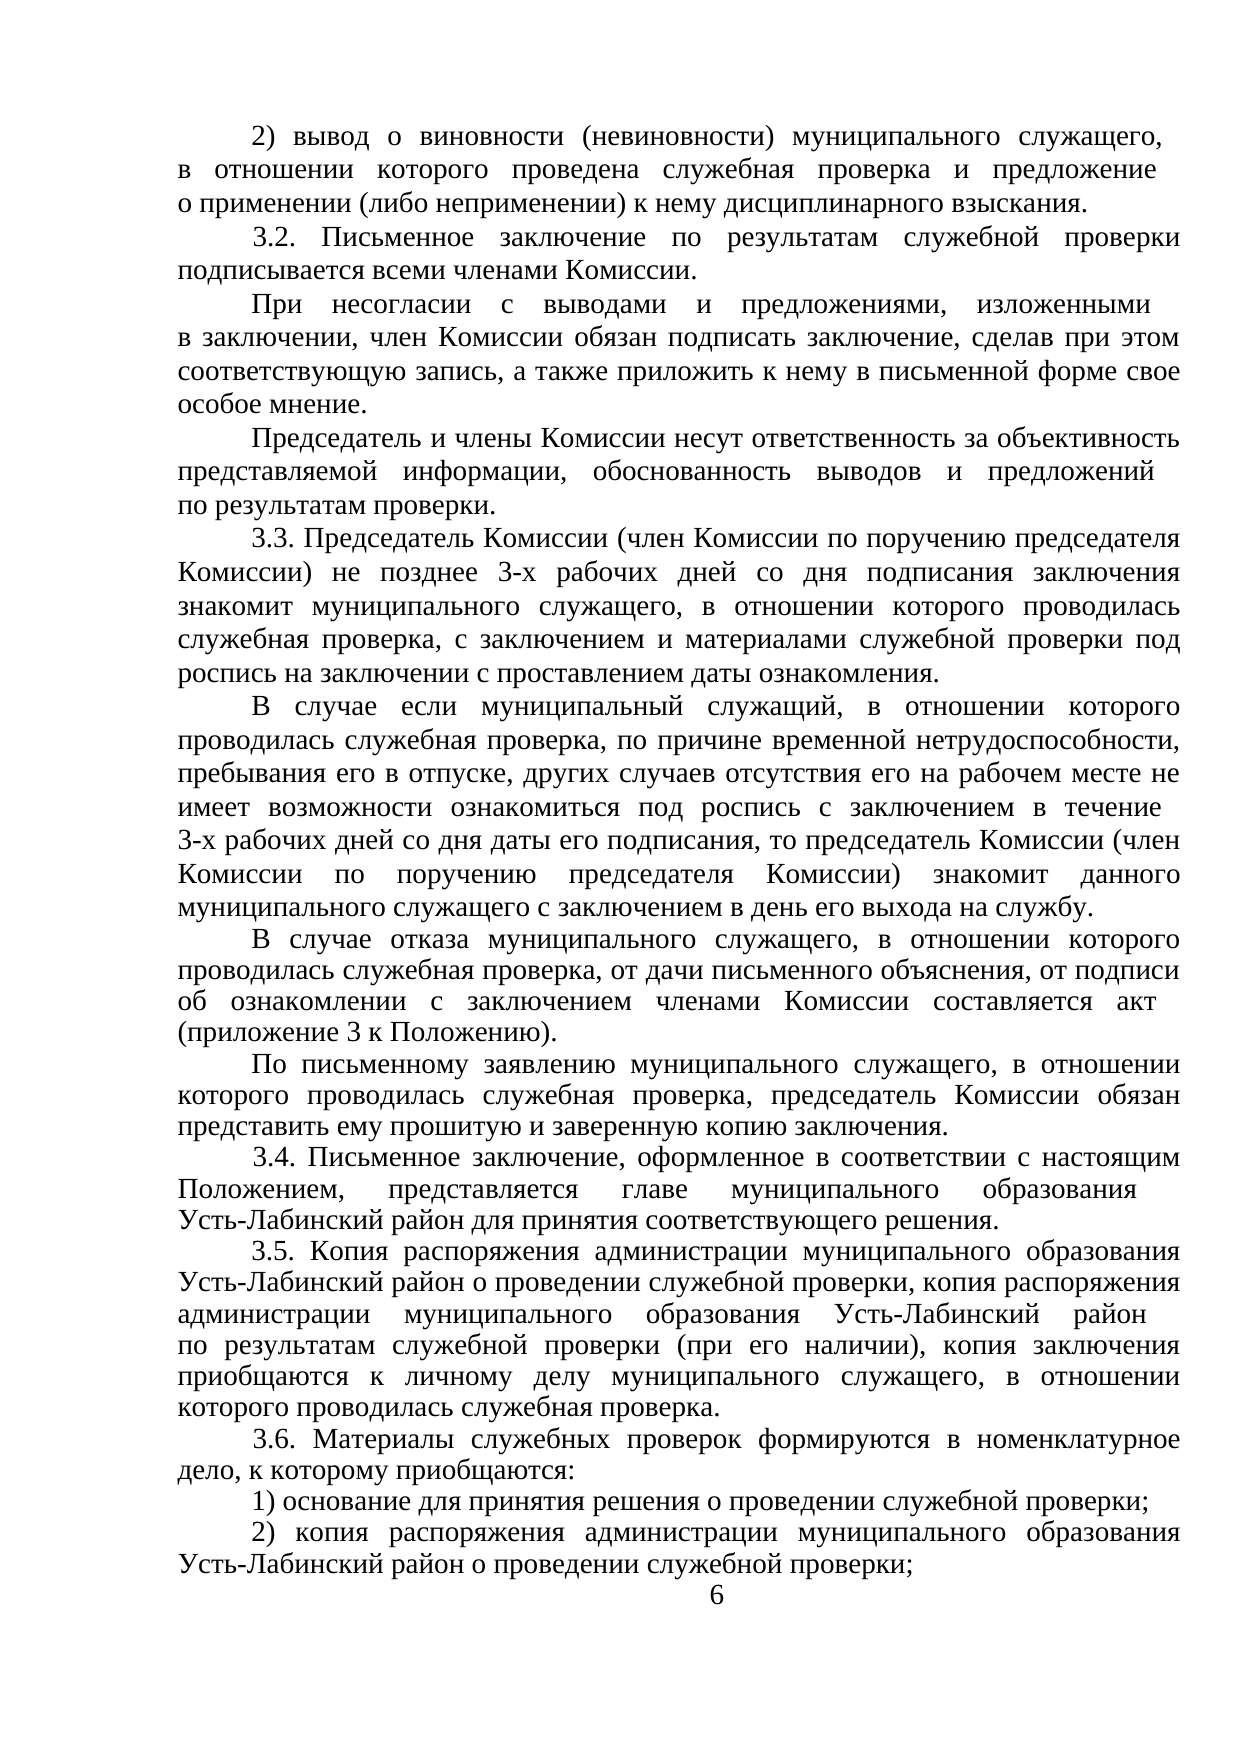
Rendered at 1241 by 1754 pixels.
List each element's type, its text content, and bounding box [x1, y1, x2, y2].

text 3.3. Председатель Комиссии (член Комиссии по поручению председателя Комиссии) не позднее 3-х рабочих дней со дня подписания заключения знакомит муниципального служащего, в отношении которого проводилась служебная проверка, с заключением и материалами служебной проверки под роспись на заключении с проставлением даты ознакомления. [177, 521, 1181, 688]
text 3.2. Письменное заключение по результатам служебной проверки подписывается всеми членами Комиссии. [177, 219, 1181, 286]
text В случае если муниципальный служащий, в отношении которого проводилась служебная проверка, по причине временной нетрудоспособности, пребывания его в отпуске, других случаев отсутствия его на рабочем месте не имеет возможности ознакомиться под роспись с заключением в течение 3-х рабочих дней со дня даты его подписания, то председатель Комиссии (член Комиссии по поручению председателя Комиссии) знакомит данного муниципального служащего с заключением в день его выхода на службу. [177, 688, 1181, 923]
text 1) основание для принятия решения о проведении служебной проверки; [177, 1486, 1181, 1517]
text 6 [177, 1579, 1181, 1611]
text 3.6. Материалы служебных проверок формируются в номенклатурное дело, к которому приобщаются: [177, 1423, 1181, 1486]
text 2) копия распоряжения администрации муниципального образования Усть-Лабинский район о проведении служебной проверки; [177, 1517, 1181, 1579]
text 2) вывод о виновности (невиновности) муниципального служащего, в отношении которого проведена служебная проверка и предложение о применении (либо неприменении) к нему дисциплинарного взыскания. [177, 118, 1181, 219]
text При несогласии с выводами и предложениями, изложенными в заключении, член Комиссии обязан подписать заключение, сделав при этом соответствующую запись, а также приложить к нему в письменной форме свое особое мнение. [177, 286, 1181, 420]
text По письменному заявлению муниципального служащего, в отношении которого проводилась служебная проверка, председатель Комиссии обязан представить ему прошитую и заверенную копию заключения. [177, 1048, 1181, 1142]
text 3.5. Копия распоряжения администрации муниципального образования Усть-Лабинский район о проведении служебной проверки, копия распоряжения администрации муниципального образования Усть-Лабинский район по результатам служебной проверки (при его наличии), копия заключения приобщаются к личному делу муниципального служащего, в отношении которого проводилась служебная проверка. [177, 1236, 1181, 1423]
text Председатель и члены Комиссии несут ответственность за объективность представляемой информации, обоснованность выводов и предложений по результатам проверки. [177, 420, 1181, 521]
text В случае отказа муниципального служащего, в отношении которого проводилась служебная проверка, от дачи письменного объяснения, от подписи об ознакомлении с заключением членами Комиссии составляется акт (приложение 3 к Положению). [177, 923, 1181, 1048]
text 3.4. Письменное заключение, оформленное в соответствии с настоящим Положением, представляется главе муниципального образования Усть-Лабинский район для принятия соответствующего решения. [177, 1142, 1181, 1236]
